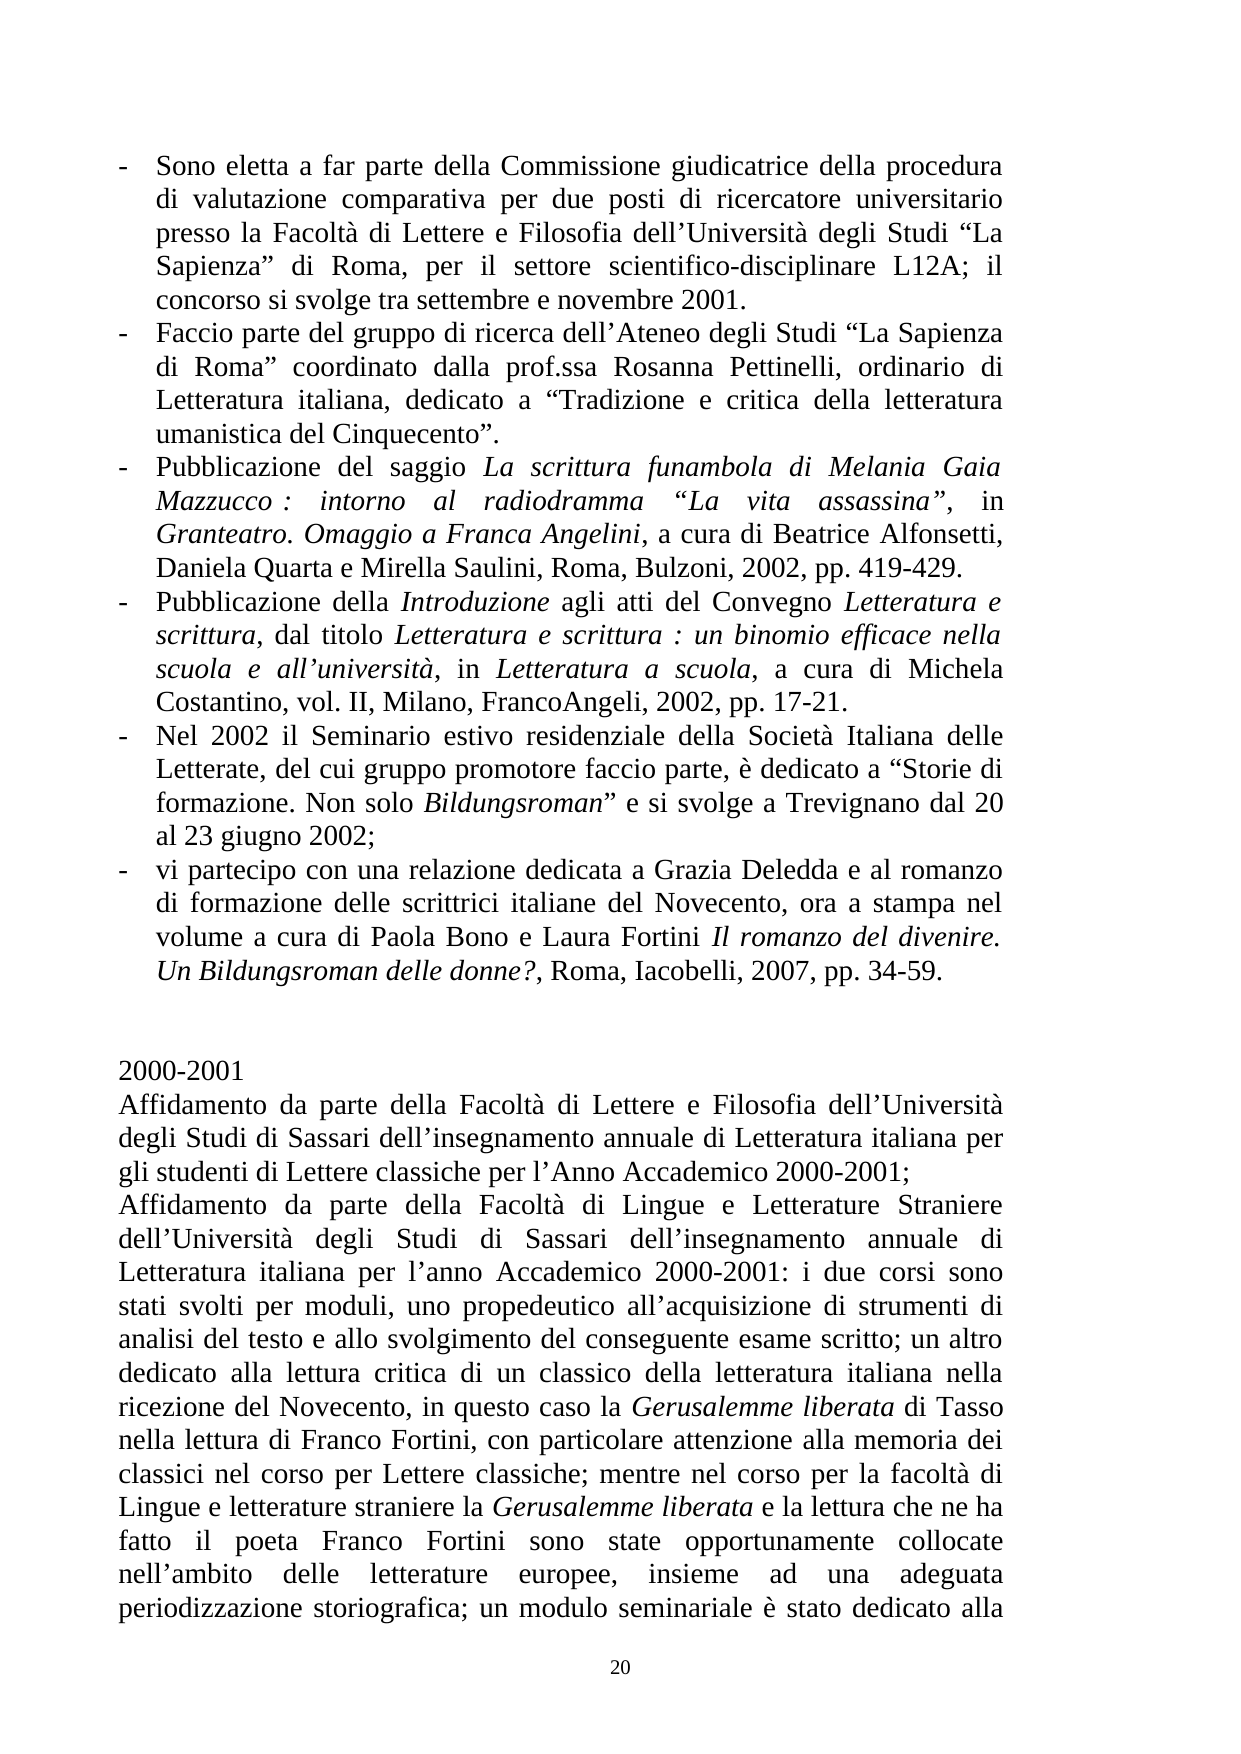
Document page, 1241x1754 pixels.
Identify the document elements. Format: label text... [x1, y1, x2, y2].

list Faccio parte del gruppo di ricerca dell’Ateneo degli Studi “La Sapienza di Roma” coordinato dalla prof.ssa Rosanna Pettinelli, ordinario di Letteratura italiana, dedicato a “Tradizione e critica della letteratura umanistica del Cinquecento”. [118, 315, 1004, 449]
list vi partecipo con una relazione dedicata a Grazia Deledda e al romanzo di formazione delle scrittrici italiane del Novecento, ora a stampa nel volume a cura di Paola Bono e Laura Fortini Il romanzo del divenire. Un Bildungsroman delle donne?, Roma, Iacobelli, 2007, pp. 34-59. [118, 852, 1004, 986]
list Sono eletta a far parte della Commissione giudicatrice della procedura di valutazione comparativa per due posti di ricercatore universitario presso la Facoltà di Lettere e Filosofia dell’Università degli Studi “La Sapienza” di Roma, per il settore scientifico-disciplinare L12A; il concorso si svolge tra settembre e novembre 2001. [118, 148, 1004, 315]
list Nel 2002 il Seminario estivo residenziale della Società Italiana delle Letterate, del cui gruppo promotore faccio parte, è dedicato a “Storie di formazione. Non solo Bildungsroman” e si svolge a Trevignano dal 20 al 23 giugno 2002; [118, 718, 1004, 852]
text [118, 1187, 1004, 1623]
list Pubblicazione del saggio La scrittura funambola di Melania Gaia Mazzucco : intorno al radiodramma “La vita assassina”, in Granteatro. Omaggio a Franca Angelini, a cura di Beatrice Alfonsetti, Daniela Quarta e Mirella Saulini, Roma, Bulzoni, 2002, pp. 419-429. [118, 449, 1004, 584]
list Pubblicazione della Introduzione agli atti del Convegno Letteratura e scrittura, dal titolo Letteratura e scrittura : un binomio efficace nella scuola e all’università, in Letteratura a scuola, a cura di Michela Costantino, vol. II, Milano, FrancoAngeli, 2002, pp. 17-21. [118, 584, 1004, 718]
text 2000-2001 [118, 1053, 1004, 1087]
text Affidamento da parte della Facoltà di Lettere e Filosofia dell’Università degli Studi di Sassari dell’insegnamento annuale di Letteratura italiana per gli studenti di Lettere classiche per l’Anno Accademico 2000-2001; [118, 1087, 1004, 1187]
